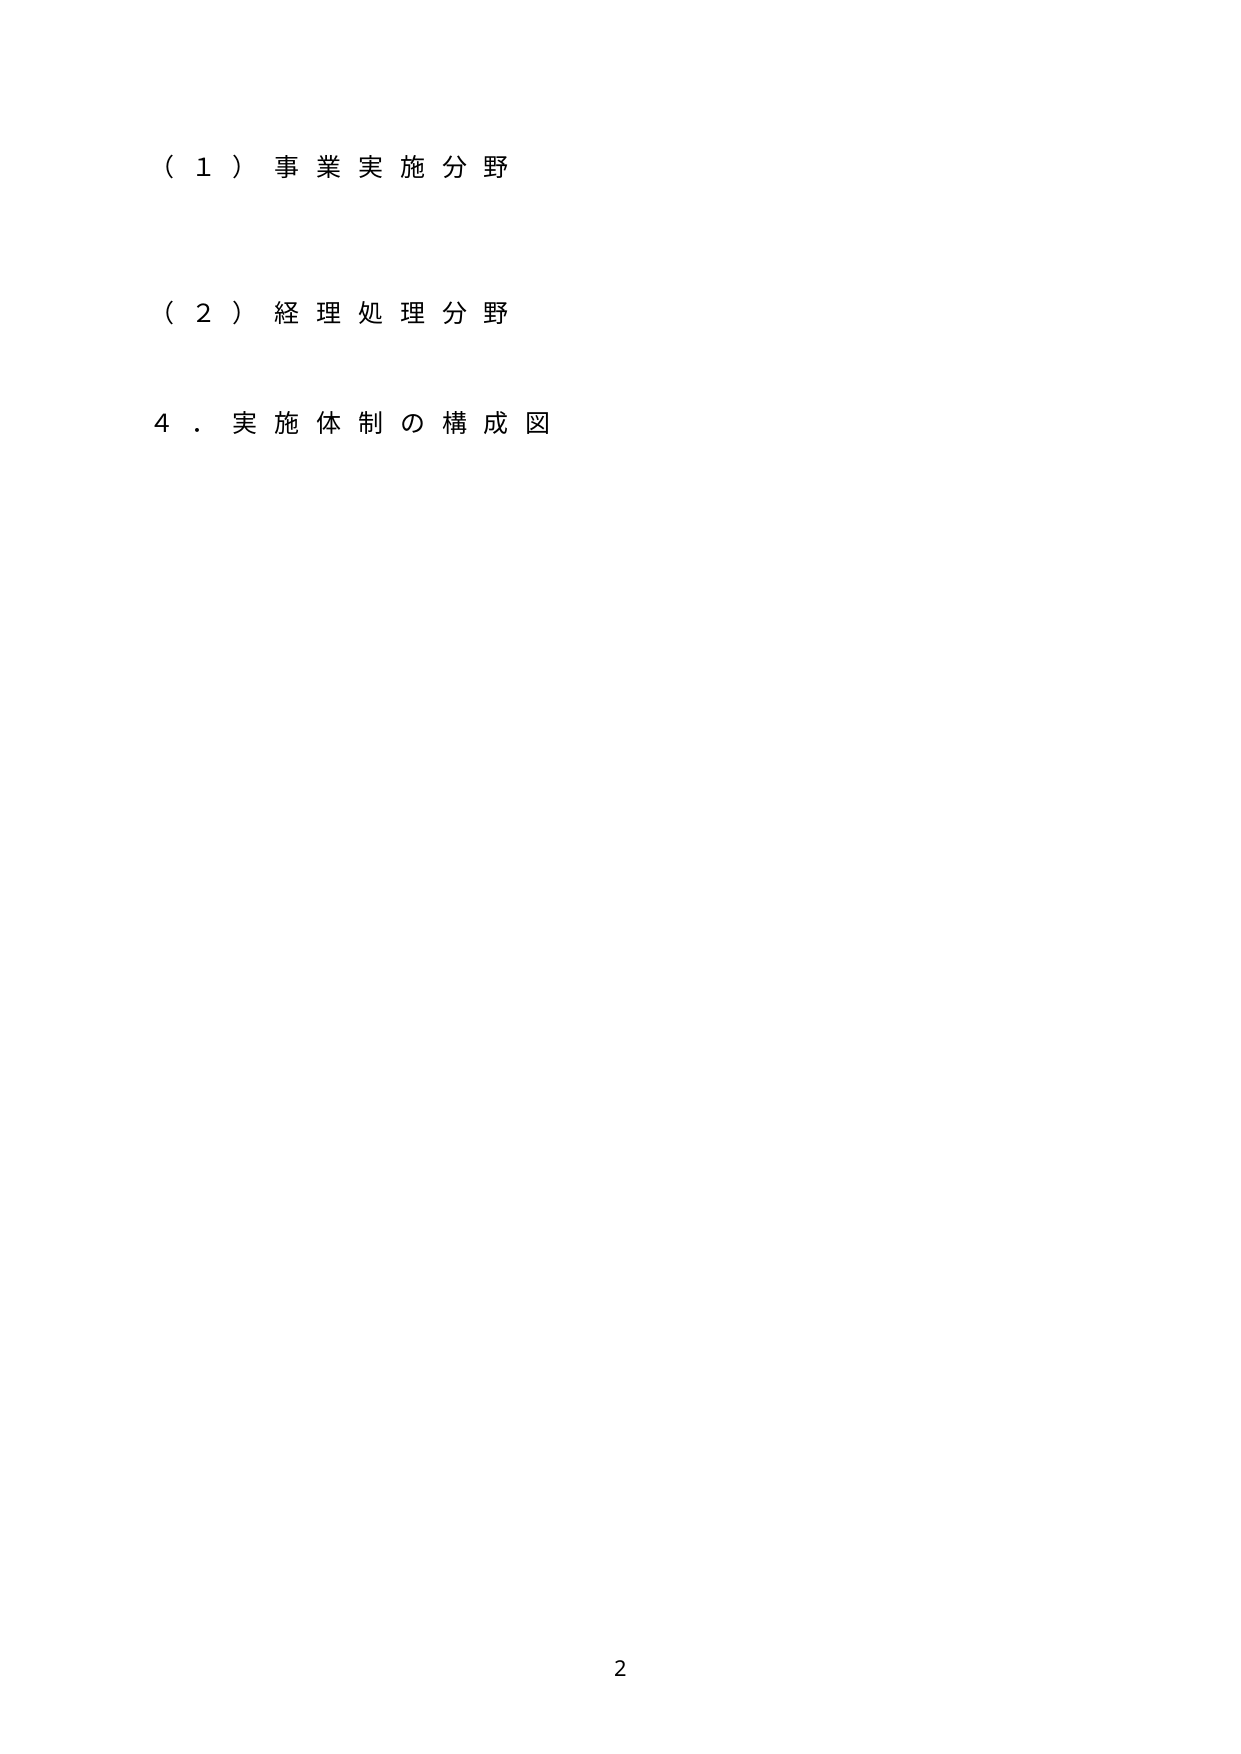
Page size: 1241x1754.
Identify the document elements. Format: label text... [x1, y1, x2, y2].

text （１）事業実施分野 [149, 148, 1091, 184]
text （２）経理処理分野 [149, 294, 1091, 330]
text ４．実施体制の構成図 [149, 403, 1091, 439]
